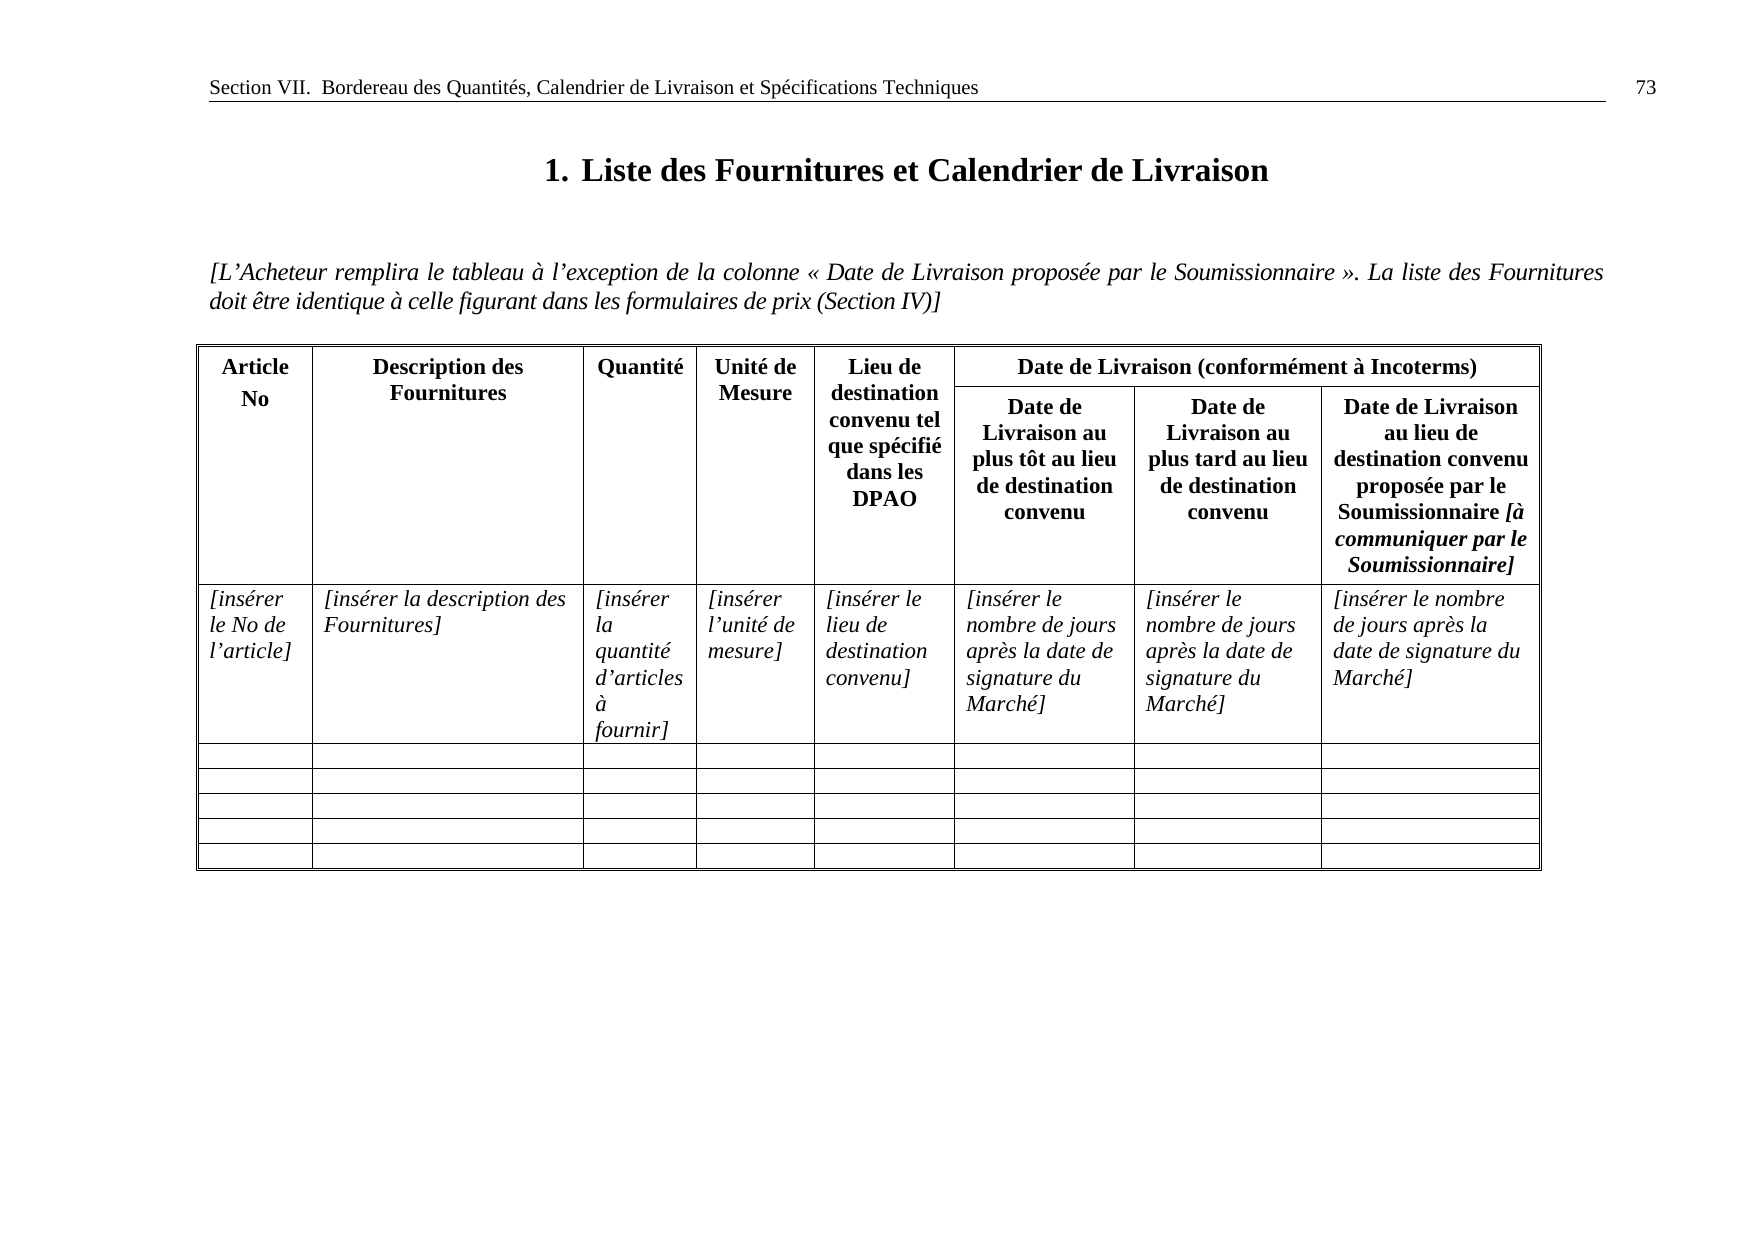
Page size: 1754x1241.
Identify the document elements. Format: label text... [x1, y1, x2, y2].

table_cell [313, 769, 583, 793]
table_cell [815, 819, 954, 843]
table_cell [insérer le nombre de jours après la date de signature du Marché] [955, 585, 1134, 743]
table_cell [697, 844, 814, 868]
table_cell [insérer la description des Fournitures] [313, 585, 583, 743]
table_cell [insérer le nombre de jours après la date de signature du Marché] [1322, 585, 1539, 743]
table_cell [insérer l’unité de mesure] [697, 585, 814, 743]
table_cell [1322, 769, 1539, 793]
table_cell [955, 744, 1134, 768]
table_header Description des Fournitures [313, 347, 583, 583]
table_cell [1135, 819, 1321, 843]
table_cell [199, 769, 312, 793]
table_cell [199, 744, 312, 768]
table_cell [584, 819, 696, 843]
table_cell [199, 794, 312, 818]
table_cell Date de Livraison au plus tôt au lieu de destination convenu [955, 387, 1134, 583]
table_cell [697, 794, 814, 818]
table_cell [1322, 844, 1539, 868]
table_cell [955, 844, 1134, 868]
table_cell [955, 794, 1134, 818]
table_cell [1322, 744, 1539, 768]
table_cell Date de Livraison au plus tard au lieu de destination convenu [1135, 387, 1321, 583]
table_cell [815, 794, 954, 818]
table_cell [199, 819, 312, 843]
table_cell [584, 794, 696, 818]
table_cell [199, 844, 312, 868]
table_cell [1135, 769, 1321, 793]
table_cell [1135, 744, 1321, 768]
table_cell [insérer le lieu de destination convenu] [815, 585, 954, 743]
table_cell [584, 844, 696, 868]
list Liste des Fournitures et Calendrier de Livraison [209, 150, 1604, 188]
table_header Article No [199, 347, 312, 583]
table_cell [697, 744, 814, 768]
table_cell [815, 844, 954, 868]
table_header Date de Livraison (conformément à Incoterms) [955, 347, 1539, 386]
table_cell [313, 819, 583, 843]
table_cell [1322, 794, 1539, 818]
table_cell [815, 744, 954, 768]
table_cell [insérer le nombre de jours après la date de signature du Marché] [1135, 585, 1321, 743]
table_cell [697, 819, 814, 843]
table_cell [insérer le No de l’article] [199, 585, 312, 743]
table_cell [insérer la quantité d’articles à fournir] [584, 585, 696, 743]
table_cell Date de Livraison au lieu de destination convenu proposée par le Soumissionnaire [à communiquer par le Soumissionnaire] [1322, 387, 1539, 583]
table_header Lieu de destination convenu tel que spécifié dans les DPAO [815, 347, 954, 583]
table_cell [955, 819, 1134, 843]
table_cell [313, 744, 583, 768]
table_cell [313, 844, 583, 868]
table_cell [697, 769, 814, 793]
table_cell [584, 769, 696, 793]
table_cell [313, 794, 583, 818]
table_cell [1135, 794, 1321, 818]
table_cell [1322, 819, 1539, 843]
table_header Unité de Mesure [697, 347, 814, 583]
table_cell [815, 769, 954, 793]
table_cell [584, 744, 696, 768]
table_cell [1135, 844, 1321, 868]
table_cell [955, 769, 1134, 793]
table_header Quantité [584, 347, 696, 583]
text [L’Acheteur remplira le tableau à l’exception de la colonne « Date de Livraison proposée par le Soumissionnaire ». La liste des Fournitures doit être identique à celle figurant dans les formulaires de prix (Section IV)] [209, 257, 1604, 315]
